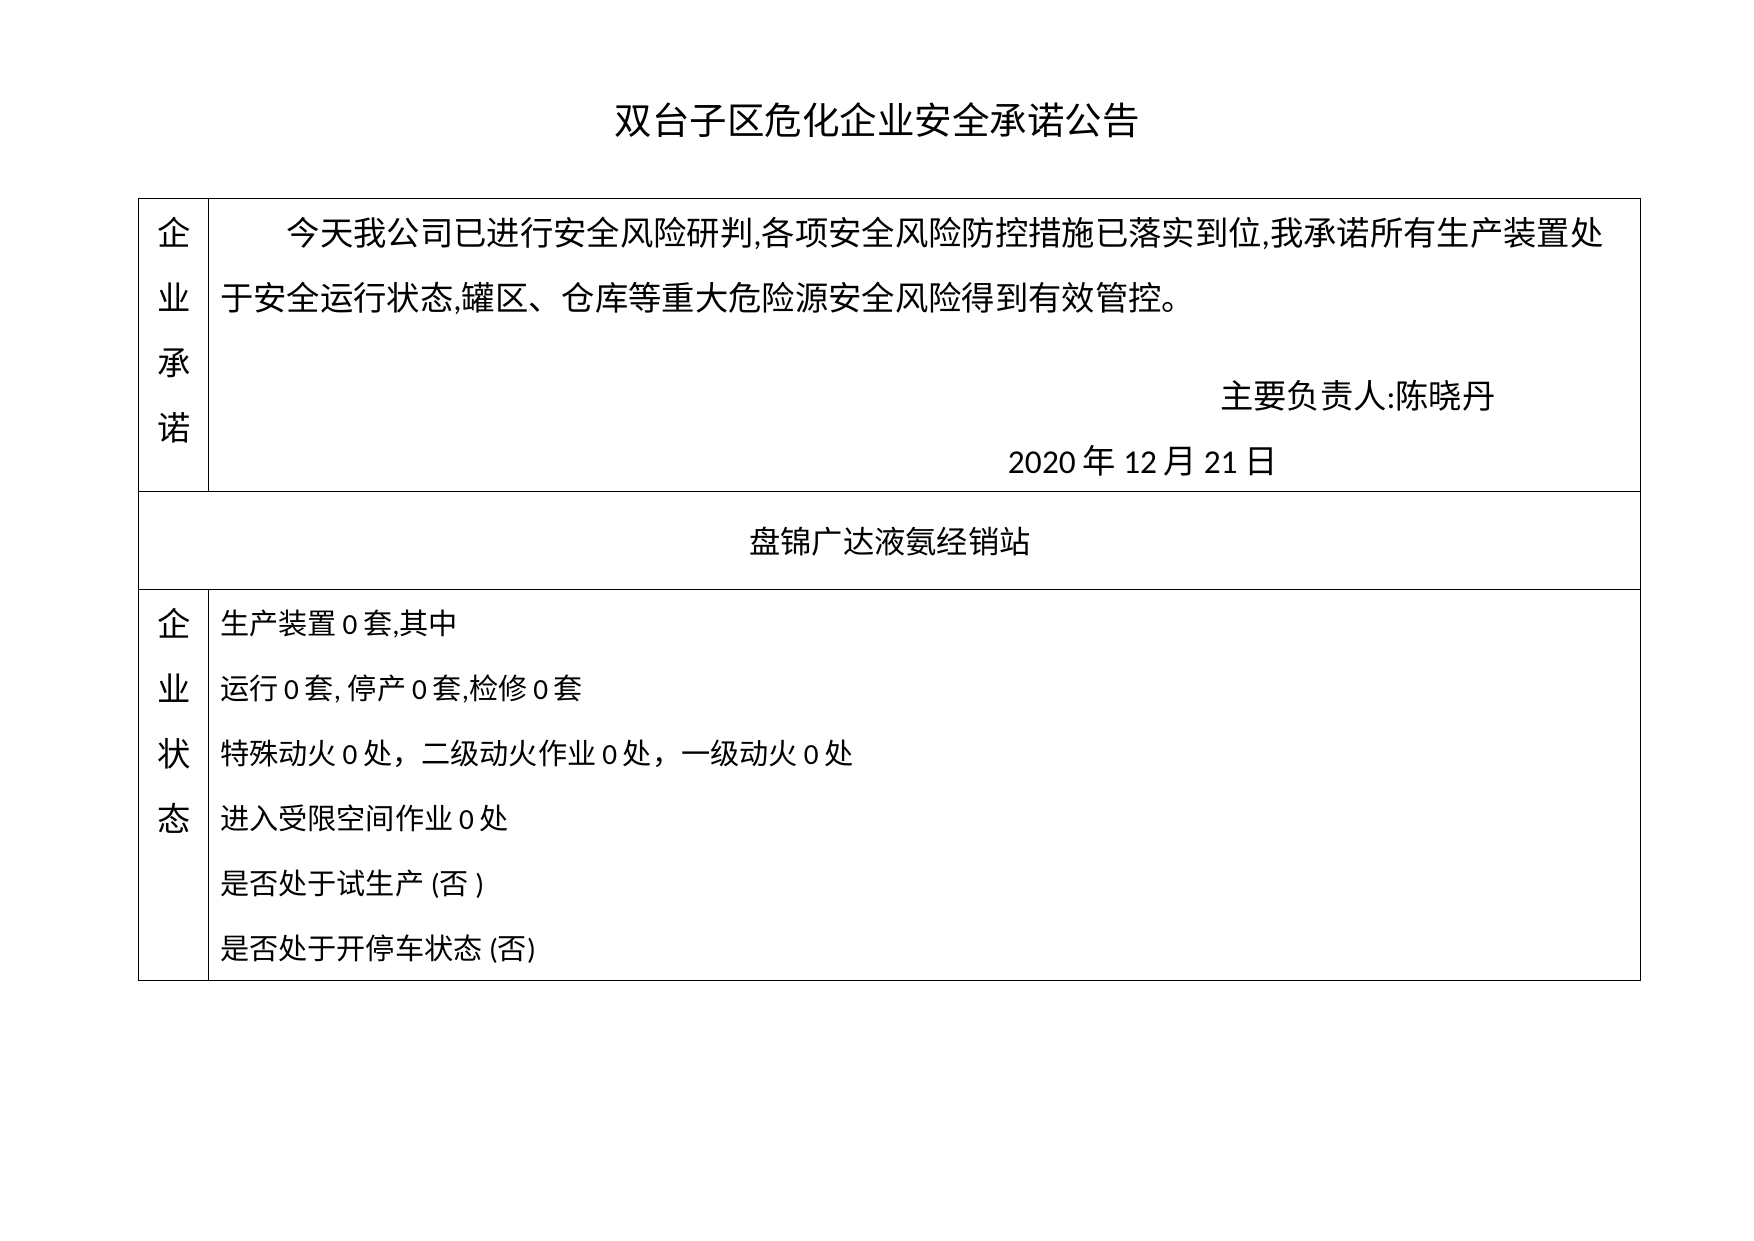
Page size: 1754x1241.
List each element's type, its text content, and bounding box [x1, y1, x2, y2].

table_cell 企业承诺 [139, 199, 208, 491]
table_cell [209, 590, 1640, 979]
table_cell 企业状态 [139, 590, 208, 979]
table_cell 盘锦广达液氨经销站 [139, 492, 1640, 588]
table_cell 今天我公司已进行安全风险研判,各项安全风险防控措施已落实到位,我承诺所有生产装置处于安全运行状态,罐区、仓库等重大危险源安全风险得到有效管控。 主要负责人:陈晓丹 2020年 12月21日 [209, 199, 1640, 491]
